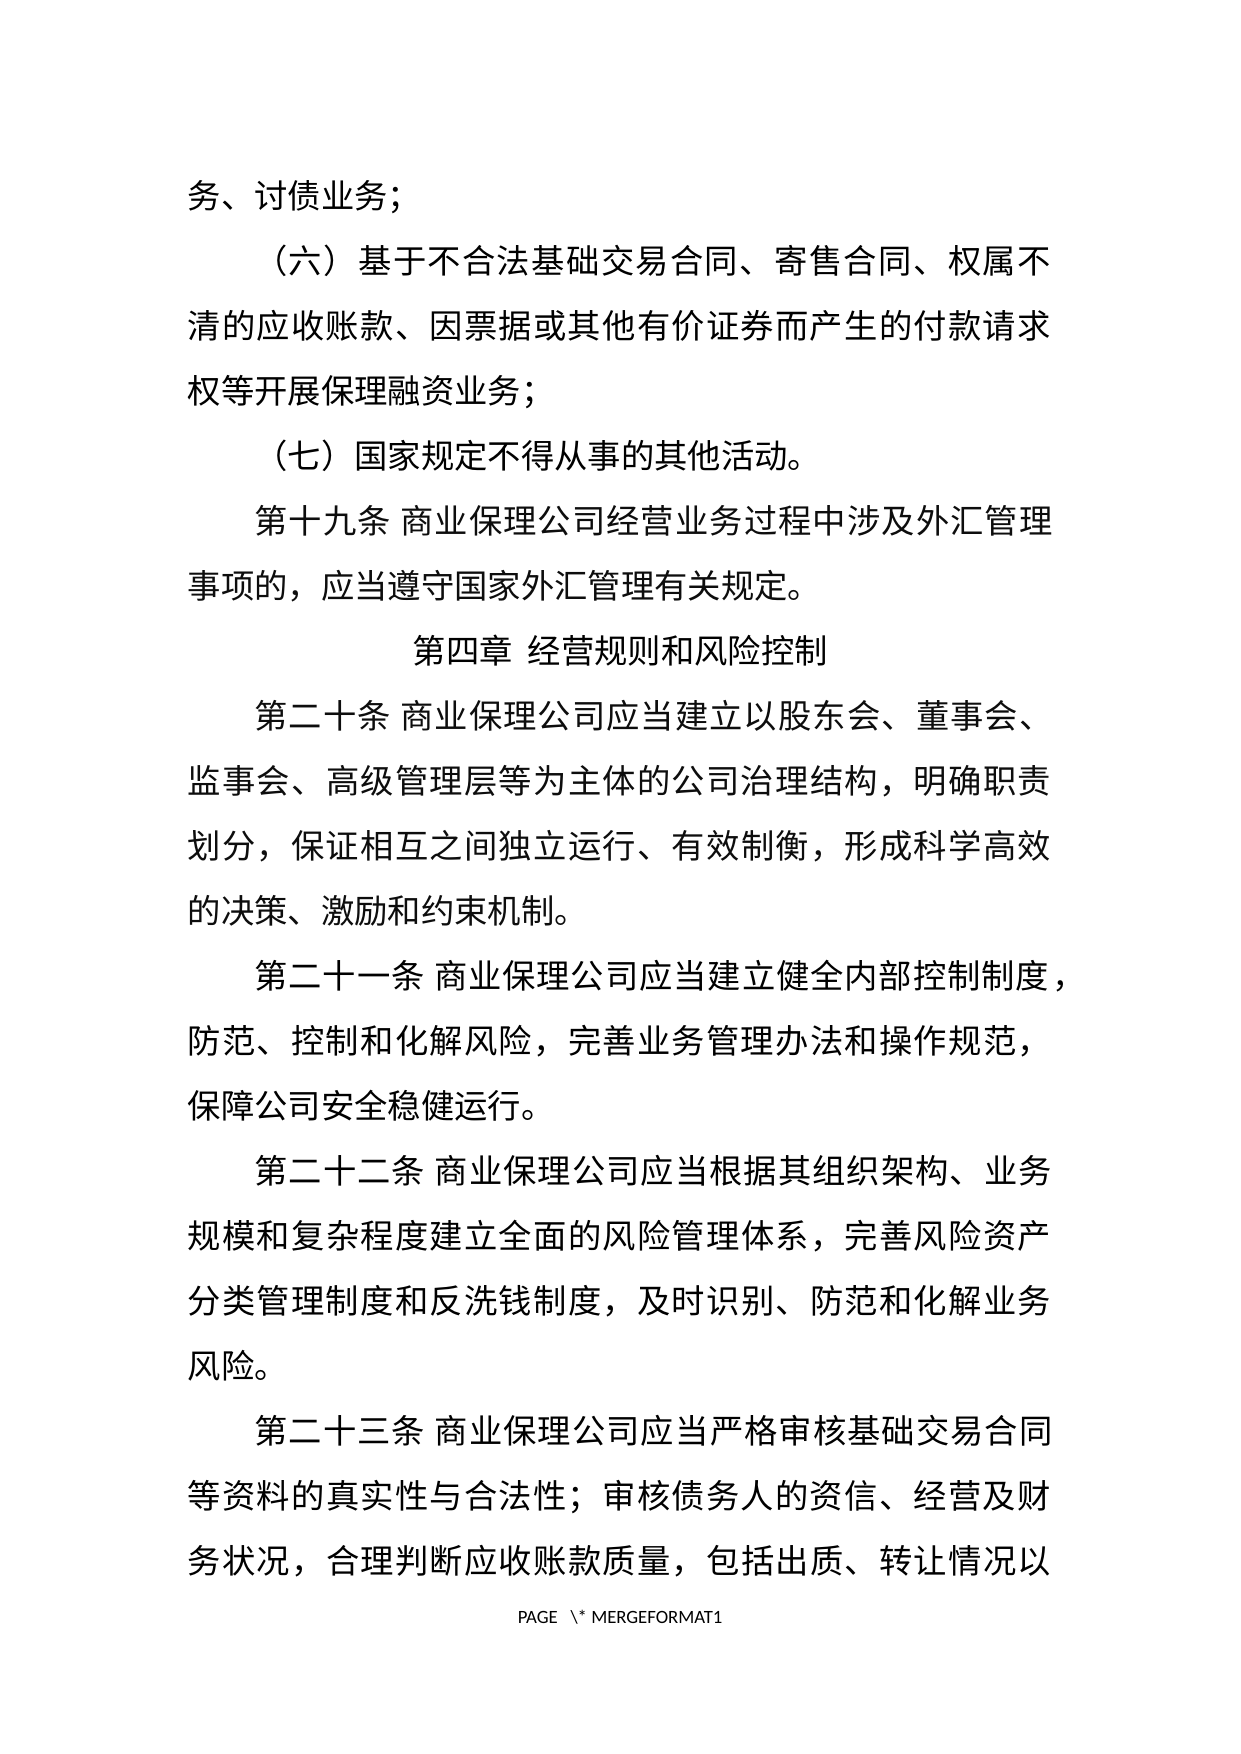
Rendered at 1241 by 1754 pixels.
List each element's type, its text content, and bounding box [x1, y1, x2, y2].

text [187, 162, 1053, 227]
text 第四章 经营规则和风险控制 [187, 617, 1053, 682]
text （六）基于不合法基础交易合同、寄售合同、权属不清的应收账款、因票据或其他有价证券而产生的付款请求权等开展保理融资业务； [187, 227, 1053, 422]
text 第二十条 商业保理公司应当建立以股东会、董事会、监事会、高级管理层等为主体的公司治理结构，明确职责划分，保证相互之间独立运行、有效制衡，形成科学高效的决策、激励和约束机制。 [187, 682, 1053, 942]
text 第二十二条 商业保理公司应当根据其组织架构、业务规模和复杂程度建立全面的风险管理体系，完善风险资产分类管理制度和反洗钱制度，及时识别、防范和化解业务风险。 [187, 1137, 1053, 1397]
text 第二十一条 商业保理公司应当建立健全内部控制制度，防范、控制和化解风险，完善业务管理办法和操作规范，保障公司安全稳健运行。 [187, 942, 1053, 1137]
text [187, 1397, 1053, 1592]
text （七）国家规定不得从事的其他活动。 [187, 422, 1053, 487]
text 第十九条 商业保理公司经营业务过程中涉及外汇管理事项的，应当遵守国家外汇管理有关规定。 [187, 487, 1053, 617]
